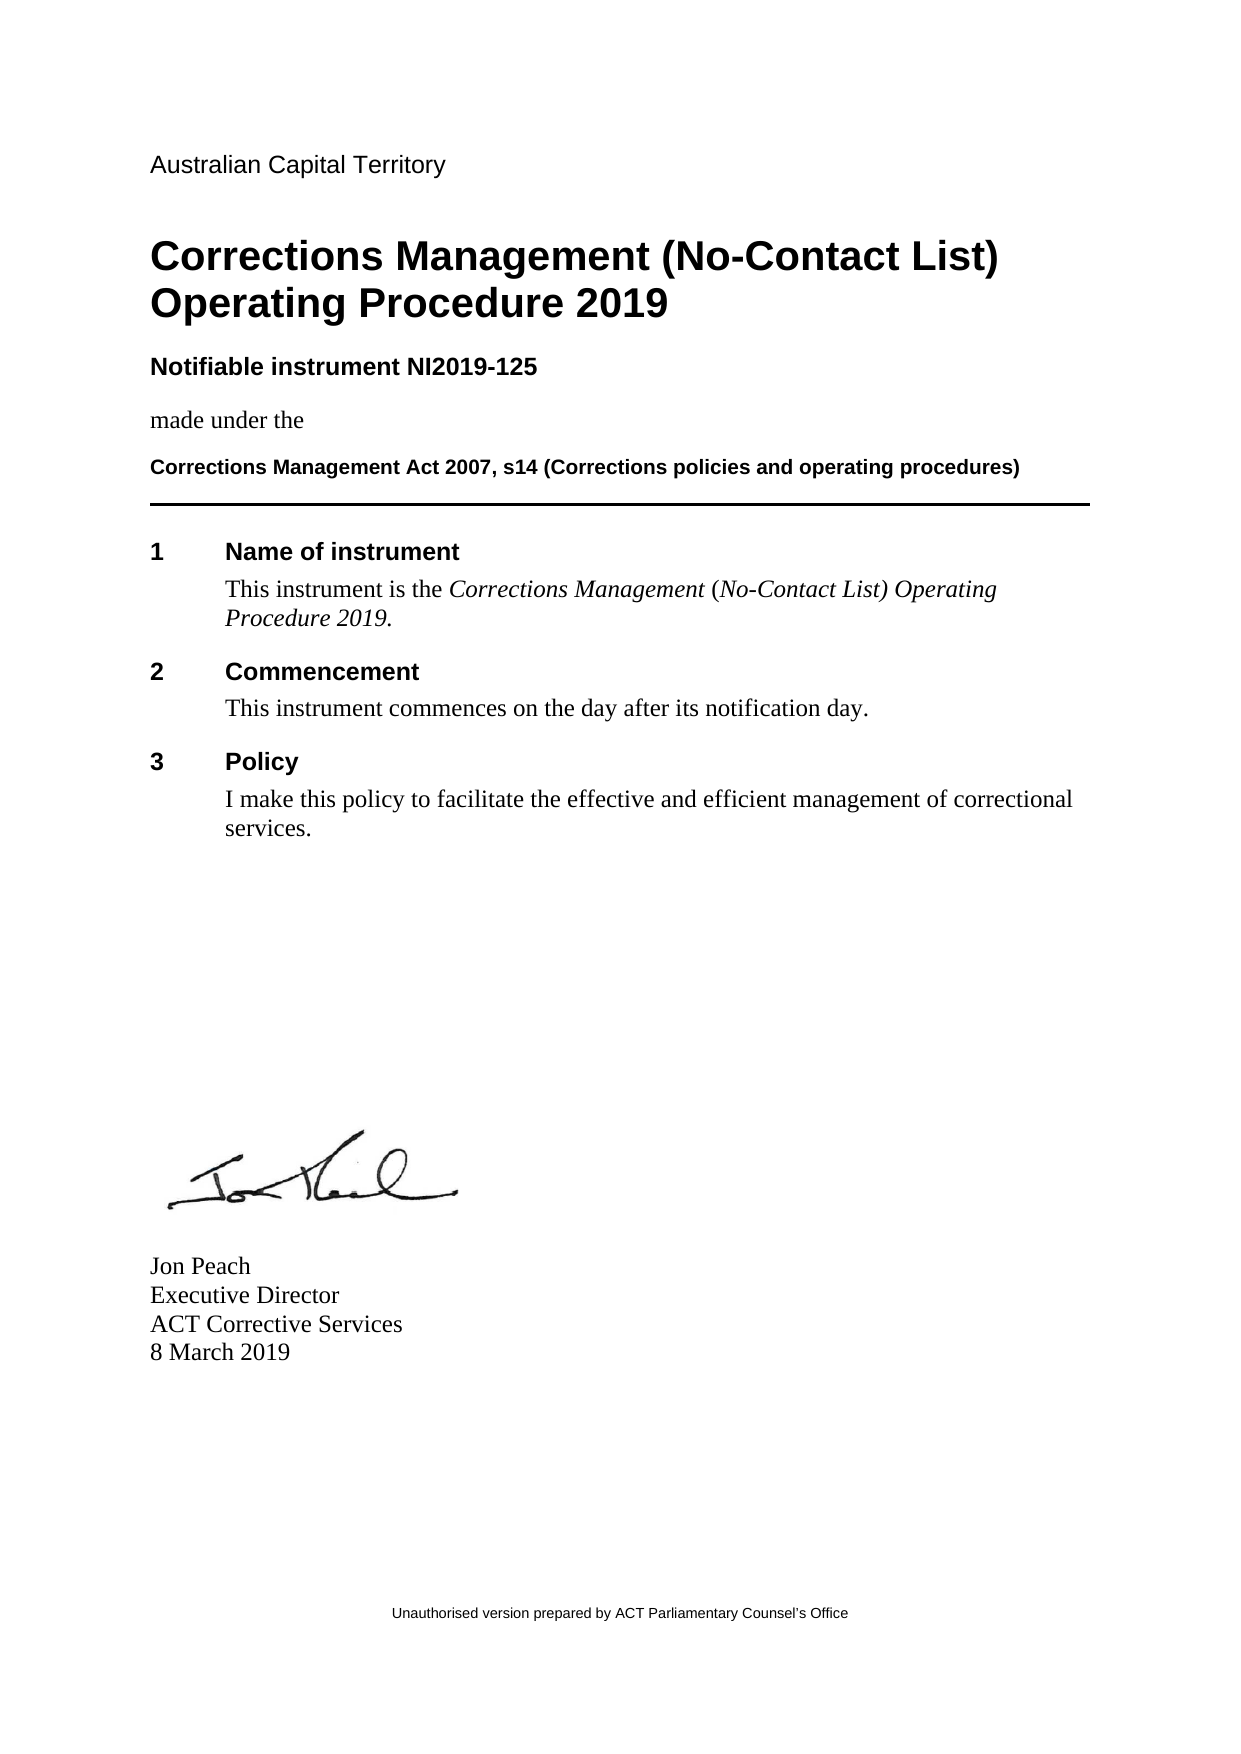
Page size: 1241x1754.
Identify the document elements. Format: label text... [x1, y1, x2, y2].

picture [150, 1106, 477, 1223]
text made under the [150, 405, 1090, 434]
text ACT Corrective Services [150, 1309, 1090, 1337]
text 1 Name of instrument [150, 537, 1090, 566]
text 2 Commencement [150, 656, 1090, 685]
text 8 March 2019 [150, 1337, 1090, 1366]
text This instrument commences on the day after its notification day. [225, 693, 1090, 722]
text Corrections Management Act 2007, s14 (Corrections policies and operating procedures) [150, 455, 1090, 479]
text Corrections Management (No-Contact List) Operating Procedure 2019 [150, 231, 1090, 327]
text 3 Policy [150, 747, 1090, 776]
text I make this policy to facilitate the effective and efficient management of correctional services. [225, 784, 1090, 842]
text Jon Peach [150, 1251, 1090, 1280]
text Notifiable instrument NI2019-125 [150, 352, 1090, 380]
text Executive Director [150, 1280, 1090, 1309]
text This instrument is the Corrections Management (No-Contact List) Operating Procedure 2019. [225, 574, 1090, 631]
